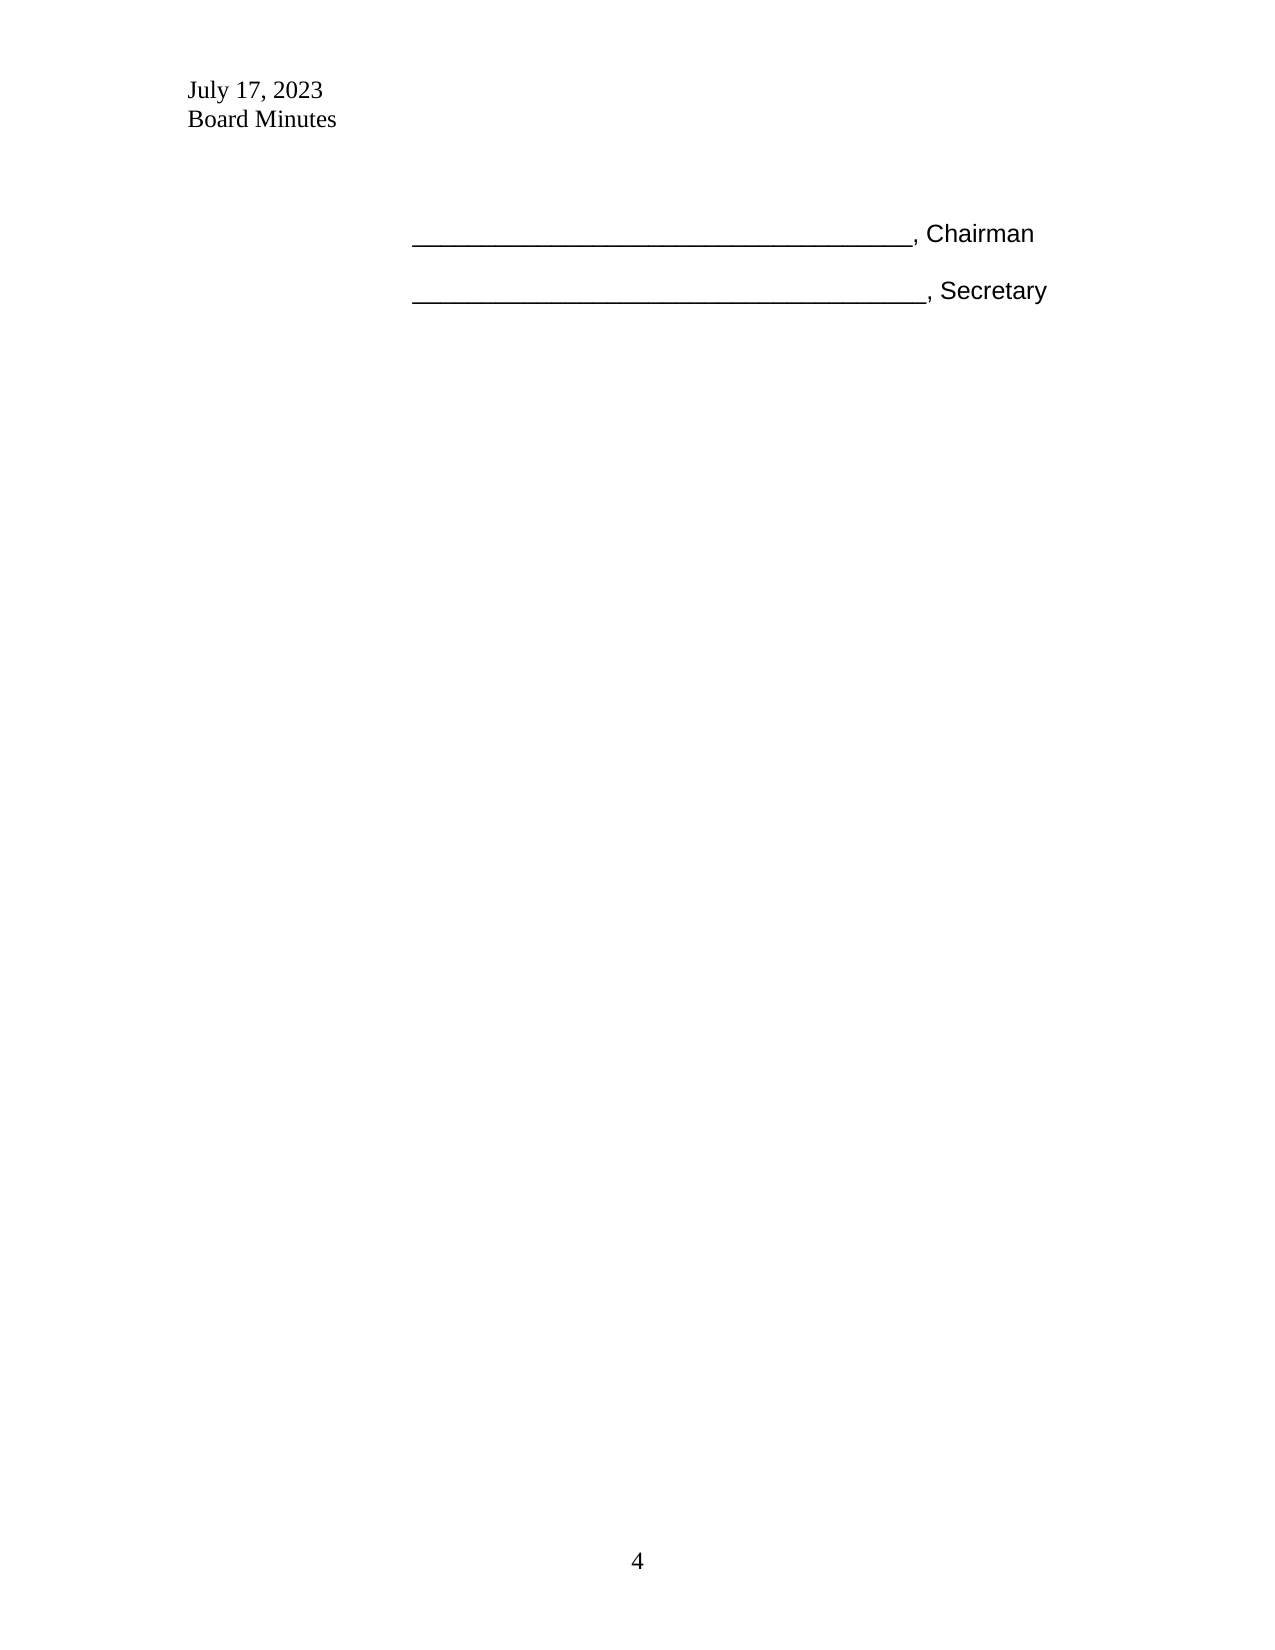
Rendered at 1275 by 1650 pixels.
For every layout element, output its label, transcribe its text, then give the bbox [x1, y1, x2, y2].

text ____________________________________, Chairman [337, 219, 1087, 247]
text _____________________________________, Secretary [412, 276, 1087, 305]
